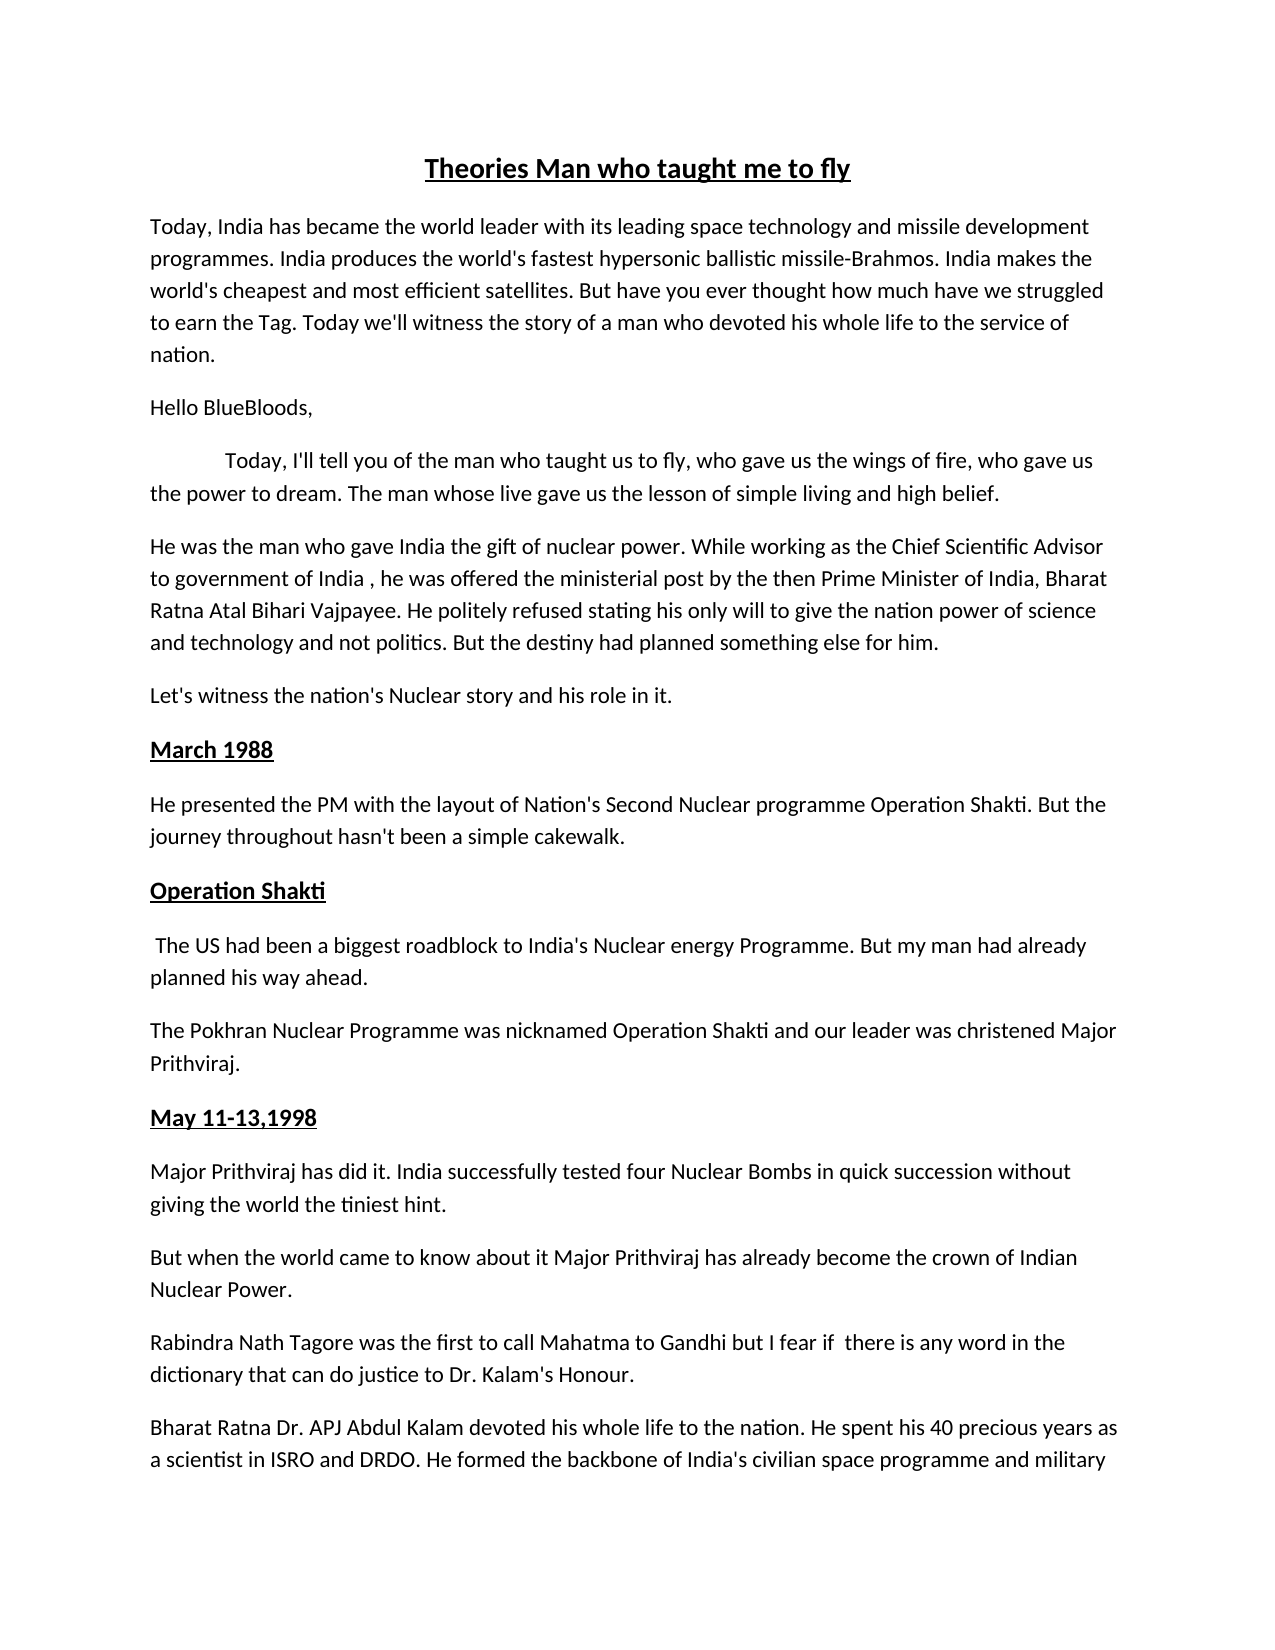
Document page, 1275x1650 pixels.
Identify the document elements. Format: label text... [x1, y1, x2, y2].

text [150, 1413, 1125, 1473]
text He presented the PM with the layout of Nation's Second Nuclear programme Operation Shakti. But the journey throughout hasn't been a simple cakewalk. [150, 790, 1125, 850]
text May 11-13,1998 [150, 1102, 1125, 1132]
text Let's witness the nation's Nuclear story and his role in it. [150, 681, 1125, 709]
text The US had been a biggest roadblock to India's Nuclear energy Programme. But my man had already planned his way ahead. [150, 931, 1125, 991]
text The Pokhran Nuclear Programme was nicknamed Operation Shakti and our leader was christened Major Prithviraj. [150, 1016, 1125, 1077]
text He was the man who gave India the gift of nuclear power. While working as the Chief Scientific Advisor to government of India , he was offered the ministerial post by the then Prime Minister of India, Bharat Ratna Atal Bihari Vajpayee. He politely refused stating his only will to give the nation power of science and technology and not politics. But the destiny had planned something else for him. [150, 532, 1125, 656]
text But when the world came to know about it Major Prithviraj has already become the crown of Indian Nuclear Power. [150, 1243, 1125, 1303]
text Rabindra Nath Tagore was the first to call Mahatma to Gandhi but I fear if there is any word in the dictionary that can do justice to Dr. Kalam's Honour. [150, 1328, 1125, 1388]
text Operation Shakti [150, 875, 1125, 906]
text Today, I'll tell you of the man who taught us to fly, who gave us the wings of fire, who gave us the power to dream. The man whose live gave us the lesson of simple living and high belief. [150, 447, 1125, 507]
text Theories Man who taught me to fly [150, 150, 1125, 186]
text Hello BlueBloods, [150, 393, 1125, 422]
text Major Prithviraj has did it. India successfully tested four Nuclear Bombs in quick succession without giving the world the tiniest hint. [150, 1157, 1125, 1218]
text March 1988 [150, 734, 1125, 765]
text Today, India has became the world leader with its leading space technology and missile development programmes. India produces the world's fastest hypersonic ballistic missile-Brahmos. India makes the world's cheapest and most efficient satellites. But have you ever thought how much have we struggled to earn the Tag. Today we'll witness the story of a man who devoted his whole life to the service of nation. [150, 212, 1125, 368]
